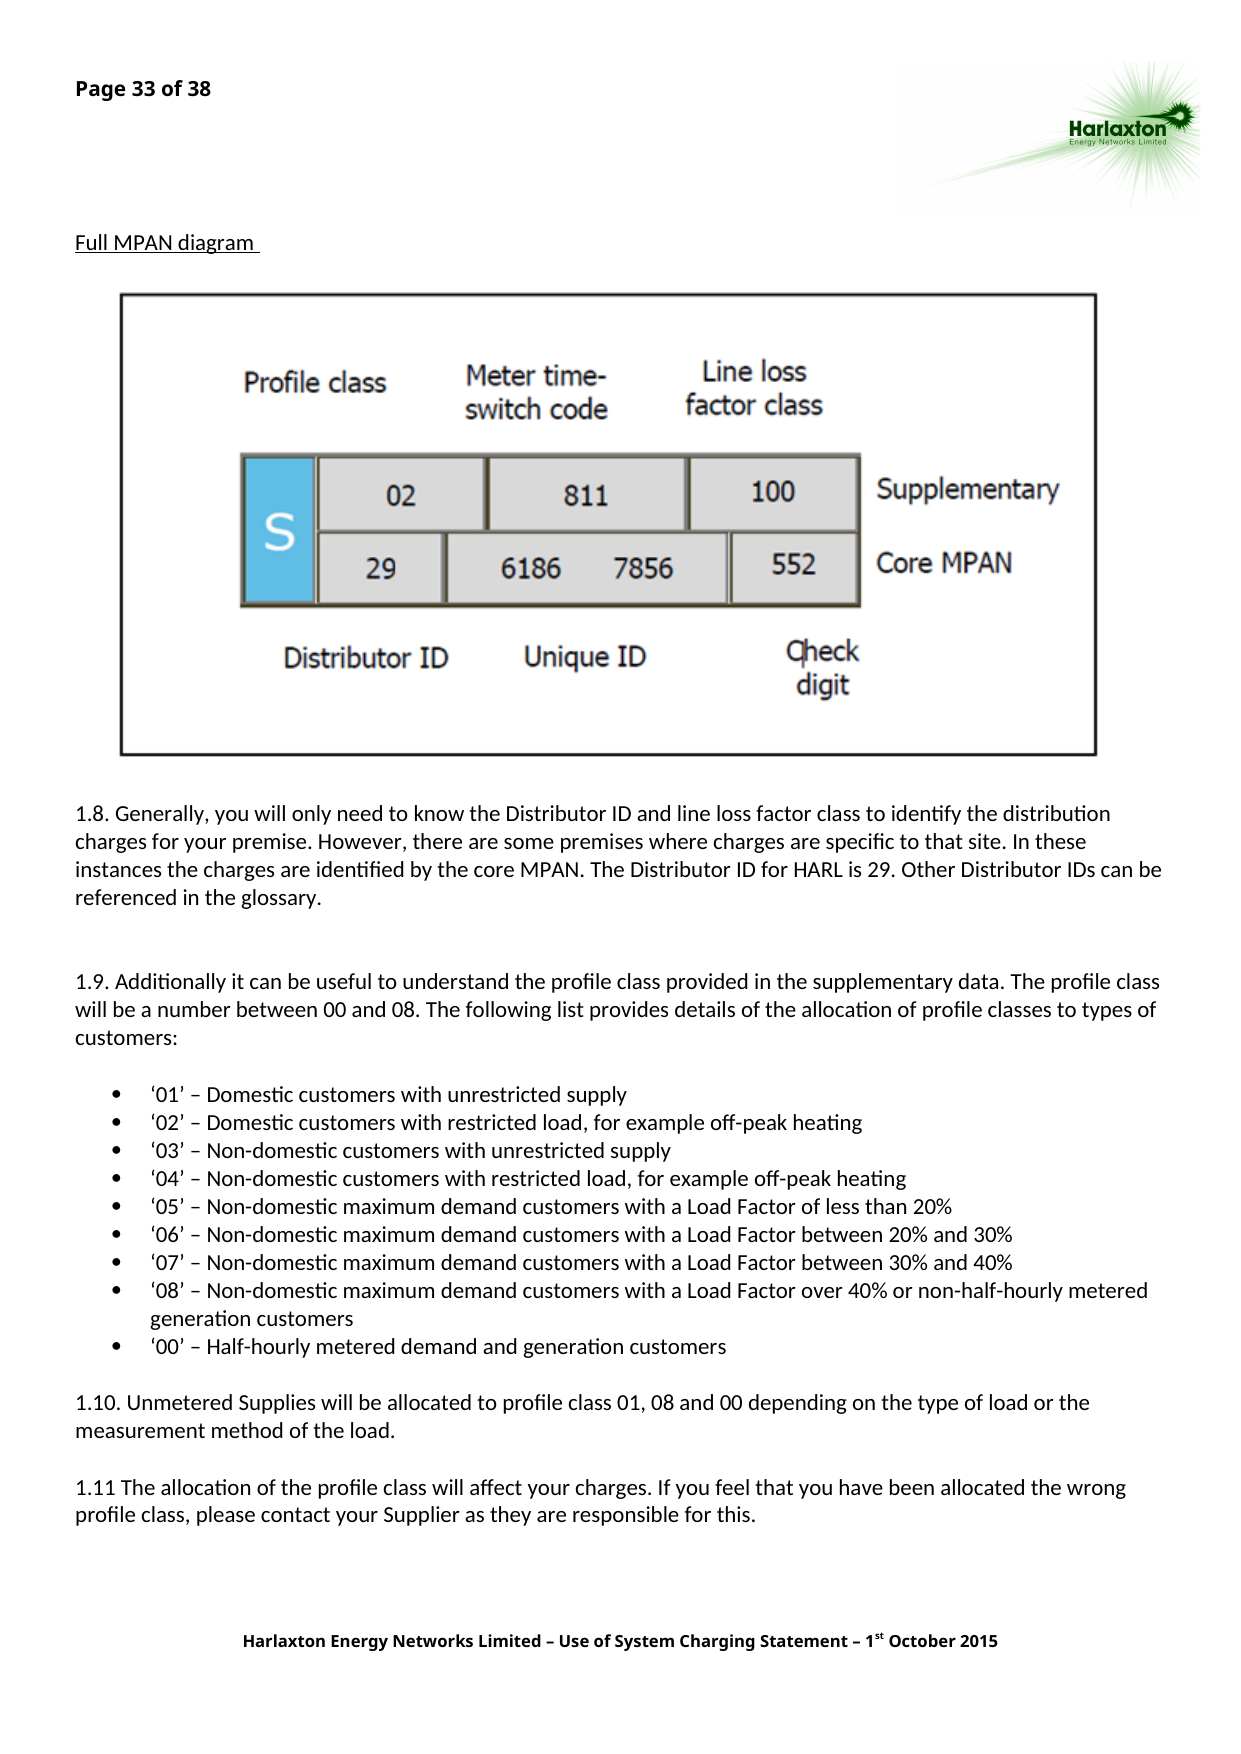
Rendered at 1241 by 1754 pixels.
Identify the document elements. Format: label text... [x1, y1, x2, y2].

list ‘00’ – Half-hourly metered demand and generation customers [112, 1332, 1165, 1361]
list ‘05’ – Non-domestic maximum demand customers with a Load Factor of less than 20% [112, 1192, 1165, 1220]
text Full MPAN diagram [75, 228, 1165, 256]
text 1.11 The allocation of the profile class will affect your charges. If you feel that you have been allocated the wrong profile class, please contact your Supplier as they are responsible for this. [75, 1473, 1165, 1529]
list ‘04’ – Non-domestic customers with restricted load, for example off-peak heating [112, 1164, 1165, 1192]
list ‘02’ – Domestic customers with restricted load, for example off-peak heating [112, 1108, 1165, 1136]
list ‘03’ – Non-domestic customers with unrestricted supply [112, 1136, 1165, 1164]
list ‘06’ – Non-domestic maximum demand customers with a Load Factor between 20% and 30% [112, 1220, 1165, 1248]
list ‘01’ – Domestic customers with unrestricted supply [112, 1080, 1165, 1108]
text 1.8. Generally, you will only need to know the Distributor ID and line loss factor class to identify the distribution charges for your premise. However, there are some premises where charges are specific to that site. In these instances the charges are identified by the core MPAN. The Distributor ID for HARL is 29. Other Distributor IDs can be referenced in the glossary. [75, 799, 1165, 911]
list ‘08’ – Non-domestic maximum demand customers with a Load Factor over 40% or non-half-hourly metered generation customers [112, 1276, 1165, 1332]
picture [106, 256, 1135, 766]
text 1.9. Additionally it can be useful to understand the profile class provided in the supplementary data. The profile class will be a number between 00 and 08. The following list provides details of the allocation of profile classes to types of customers: [75, 967, 1165, 1052]
picture [900, 62, 1201, 217]
list ‘07’ – Non-domestic maximum demand customers with a Load Factor between 30% and 40% [112, 1248, 1165, 1276]
text 1.10. Unmetered Supplies will be allocated to profile class 01, 08 and 00 depending on the type of load or the measurement method of the load. [75, 1388, 1165, 1444]
